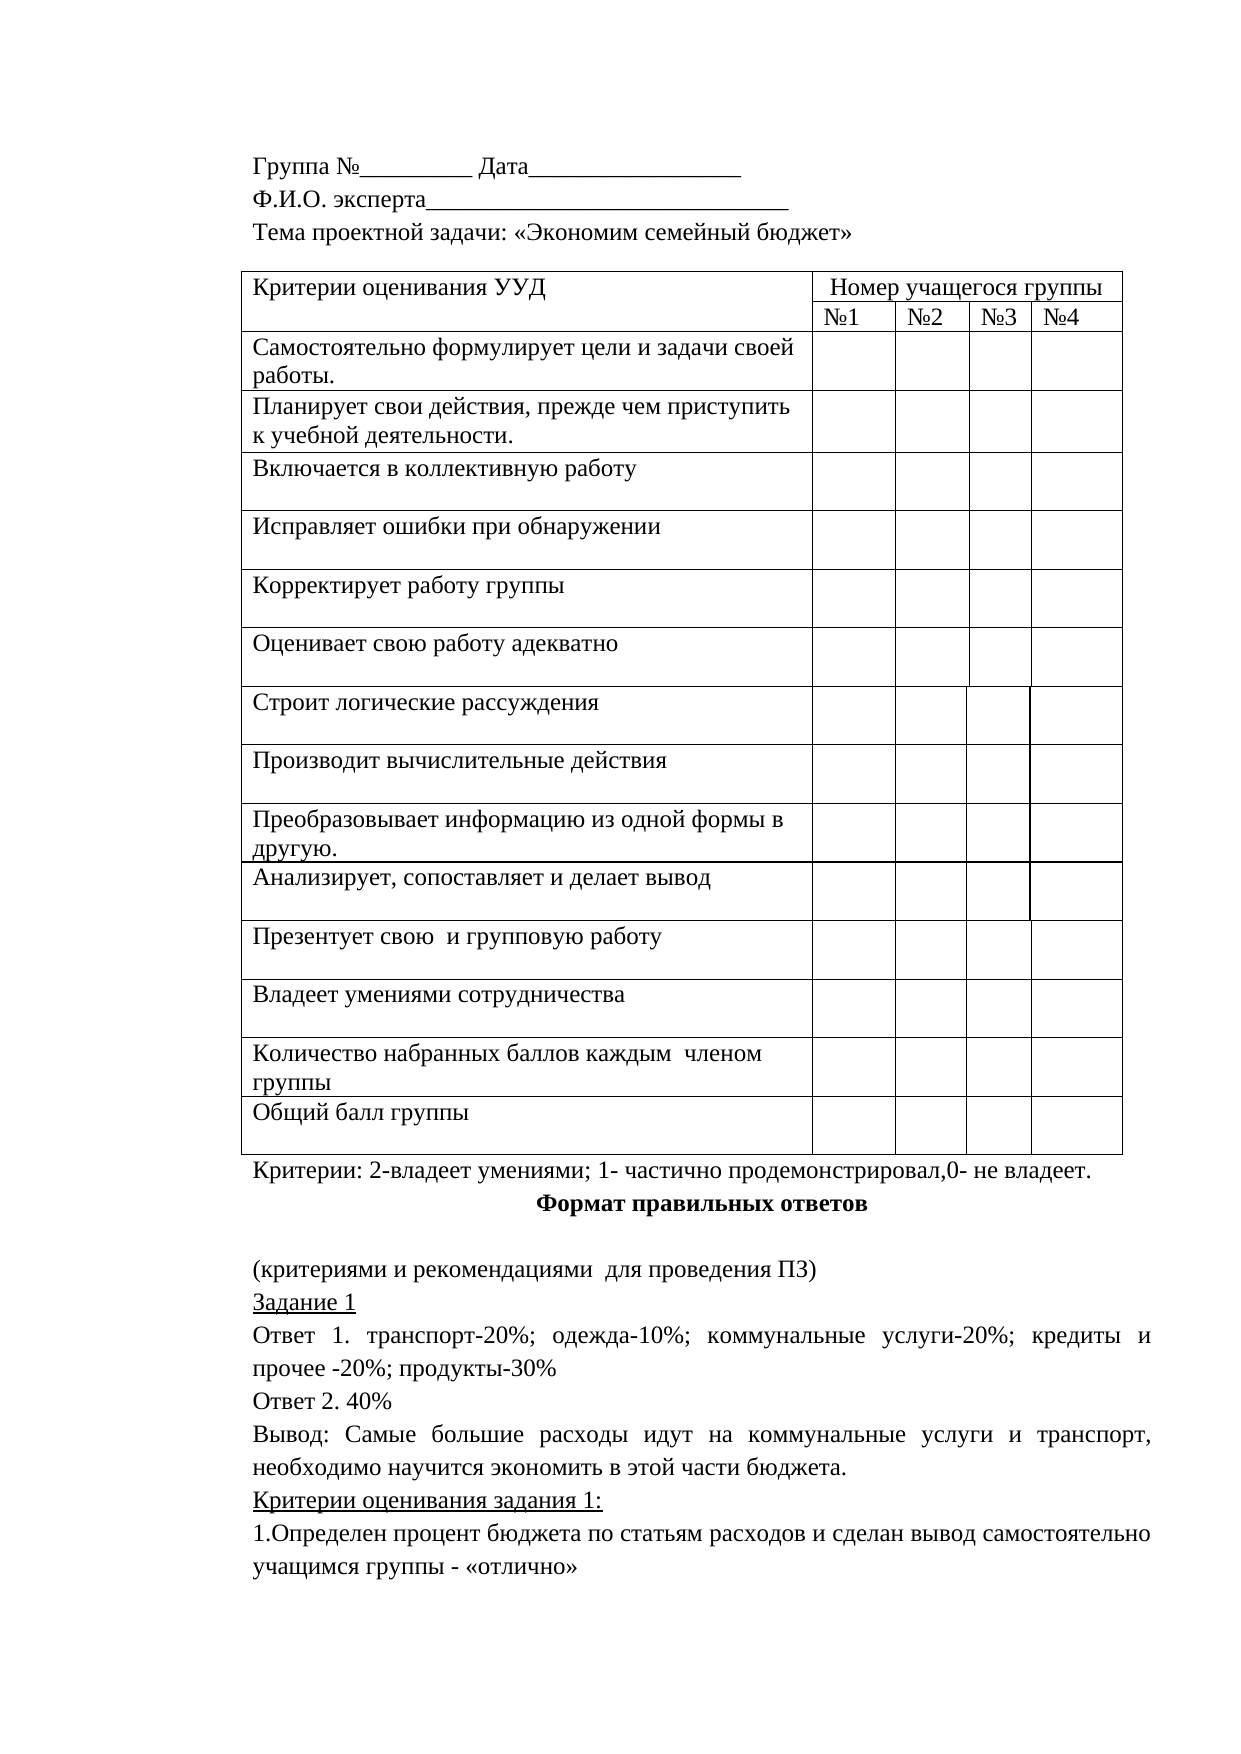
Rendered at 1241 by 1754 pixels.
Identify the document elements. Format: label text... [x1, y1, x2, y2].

table_cell [967, 921, 1031, 978]
table_cell [896, 453, 969, 510]
table_cell №1 [813, 302, 895, 331]
table_cell [896, 687, 966, 744]
table_cell Преобразовывает информацию из одной формы в другую. [242, 804, 812, 861]
table_cell Строит логические рассуждения [242, 687, 812, 744]
table_cell Презентует свою и групповую работу [242, 921, 812, 978]
table_header Номер учащегося группы [813, 272, 1122, 301]
table_cell [813, 332, 895, 390]
table_cell [813, 804, 895, 861]
list Вывод: Самые большие расходы идут на коммунальные услуги и транспорт, необходимо научится экономить в этой части бюджета. [252, 1419, 1152, 1481]
table_cell [1032, 921, 1122, 978]
list Ф.И.О. эксперта_____________________________ [252, 184, 1152, 213]
table_cell [967, 687, 1029, 744]
table_cell Исправляет ошибки при обнаружении [242, 511, 812, 569]
table_cell [896, 332, 969, 390]
table_cell [813, 745, 895, 803]
table_cell [813, 570, 895, 627]
table_cell [1032, 511, 1122, 569]
table_cell Количество набранных баллов каждым членом группы [242, 1038, 812, 1096]
table_cell Владеет умениями сотрудничества [242, 980, 812, 1037]
table_cell [813, 980, 895, 1037]
table_cell Самостоятельно формулирует цели и задачи своей работы. [242, 332, 812, 390]
table_cell Включается в коллективную работу [242, 453, 812, 510]
table_cell №2 [896, 302, 969, 331]
list Критерии оценивания задания 1: [252, 1485, 1152, 1514]
list (критериями и рекомендациями для проведения ПЗ) [252, 1254, 1152, 1283]
table_cell [970, 511, 1031, 569]
table_cell [967, 1097, 1031, 1154]
table_cell [1032, 980, 1122, 1037]
table_cell Общий балл группы [242, 1097, 812, 1154]
table_cell [813, 391, 895, 452]
list Ответ 2. 40% [252, 1386, 1152, 1415]
table_cell №4 [1032, 302, 1122, 331]
table_cell [813, 687, 895, 744]
table_cell [1032, 332, 1122, 390]
table_cell Планирует свои действия, прежде чем приступить к учебной деятельности. [242, 391, 812, 452]
table_cell [896, 745, 966, 803]
table_cell [1032, 570, 1122, 627]
list Тема проектной задачи: «Экономим семейный бюджет» [252, 217, 1152, 246]
list Формат правильных ответов [252, 1188, 1152, 1217]
table_cell [1032, 628, 1122, 686]
table_cell [967, 804, 1029, 861]
table_cell [813, 453, 895, 510]
table_cell [813, 863, 895, 920]
table_cell Анализирует, сопоставляет и делает вывод [242, 863, 812, 920]
table_cell [1031, 745, 1122, 803]
table_cell [967, 1038, 1031, 1096]
table_cell [896, 863, 966, 920]
table_header Критерии оценивания УУД [242, 272, 812, 331]
table_cell [967, 980, 1031, 1037]
table_cell [896, 570, 969, 627]
list Задание 1 [252, 1287, 1152, 1316]
table_cell [813, 511, 895, 569]
table_cell [1031, 687, 1122, 744]
table_cell [896, 391, 969, 452]
table_cell [970, 628, 1031, 686]
table_cell [1032, 453, 1122, 510]
table_cell [1032, 391, 1122, 452]
table_cell [896, 980, 966, 1037]
table_cell [896, 1097, 966, 1154]
table_cell [970, 332, 1031, 390]
table_cell [1031, 863, 1122, 920]
table_cell [896, 511, 969, 569]
table_cell [967, 745, 1029, 803]
table_cell [896, 921, 966, 978]
table_cell [813, 1038, 895, 1096]
table_cell №3 [970, 302, 1031, 331]
table_cell [970, 570, 1031, 627]
list Группа №_________ Дата_________________ [252, 151, 1152, 180]
table_cell [1032, 1097, 1122, 1154]
table_cell [896, 1038, 966, 1096]
table_cell [813, 921, 895, 978]
table_cell [970, 453, 1031, 510]
table_cell [813, 628, 895, 686]
table_cell [896, 804, 966, 861]
table_cell [1031, 804, 1122, 861]
table_cell Оценивает свою работу адекватно [242, 628, 812, 686]
table_cell [813, 1097, 895, 1154]
list 1.Определен процент бюджета по статьям расходов и сделан вывод самостоятельно учащимся группы - «отлично» [252, 1518, 1152, 1580]
table_cell [1032, 1038, 1122, 1096]
list Критерии: 2-владеет умениями; 1- частично продемонстрировал,0- не владеет. [252, 1155, 1152, 1184]
table_cell [896, 628, 969, 686]
table_cell [970, 391, 1031, 452]
table_cell Производит вычислительные действия [242, 745, 812, 803]
table_cell Корректирует работу группы [242, 570, 812, 627]
table_cell [967, 863, 1029, 920]
list Ответ 1. транспорт-20%; одежда-10%; коммунальные услуги-20%; кредиты и прочее -20%; продукты-30% [252, 1320, 1152, 1382]
